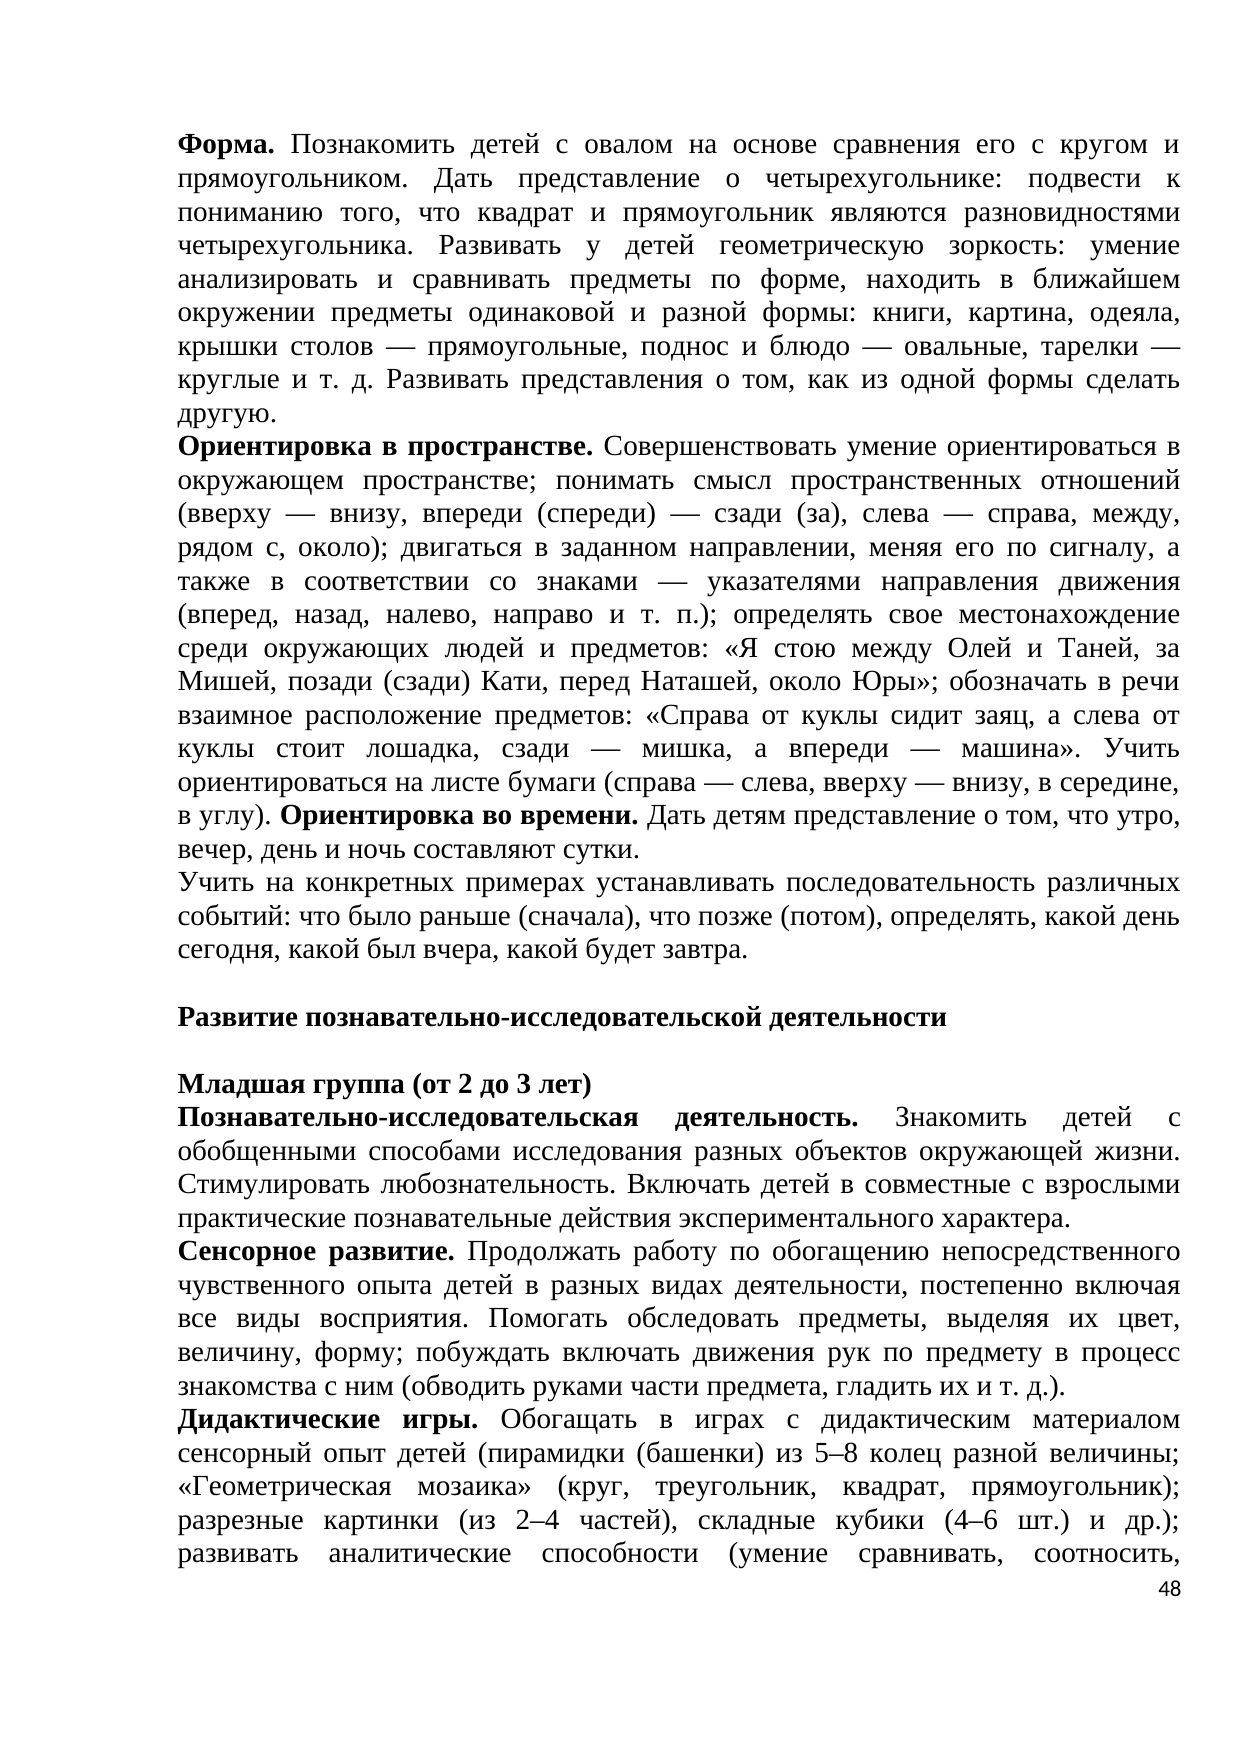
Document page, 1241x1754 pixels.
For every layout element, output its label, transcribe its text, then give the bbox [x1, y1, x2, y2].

text Учить на конкретных примерах устанавливать последовательность различных событий: что было раньше (сначала), что позже (потом), определять, какой день сегодня, какой был вчера, какой будет завтра. [177, 864, 1181, 965]
text Форма. Познакомить детей с овалом на основе сравнения его с кругом и прямоугольником. Дать представление о четырехугольнике: подвести к пониманию того, что квадрат и прямоугольник являются разновидностями четырехугольника. Развивать у детей геометрическую зоркость: умение анализировать и сравнивать предметы по форме, находить в ближайшем окружении предметы одинаковой и разной формы: книги, картина, одеяла, крышки столов — прямоугольные, поднос и блюдо — овальные, тарелки — круглые и т. д. Развивать представления о том, как из одной формы сделать другую. [177, 127, 1181, 428]
text Младшая группа (от 2 до 3 лет) [177, 1066, 1181, 1099]
text Развитие познавательно-исследовательской деятельности [177, 999, 1181, 1032]
text Ориентировка в пространстве. Совершенствовать умение ориентироваться в окружающем пространстве; понимать смысл пространственных отношений (вверху — внизу, впереди (спереди) — сзади (за), слева — справа, между, рядом с, около); двигаться в заданном направлении, меняя его по сигналу, а также в соответствии со знаками — указателями направления движения (вперед, назад, налево, направо и т. п.); определять свое местонахождение среди окружающих людей и предметов: «Я стою между Олей и Таней, за Мишей, позади (сзади) Кати, перед Наташей, около Юры»; обозначать в речи взаимное расположение предметов: «Справа от куклы сидит заяц, а слева от куклы стоит лошадка, сзади — мишка, а впереди — машина». Учить ориентироваться на листе бумаги (справа — слева, вверху — внизу, в середине, в углу). Ориентировка во времени. Дать детям представление о том, что утро, вечер, день и ночь составляют сутки. [177, 428, 1181, 864]
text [177, 1401, 1181, 1569]
text Познавательно-исследовательская деятельность. Знакомить детей с обобщенными способами исследования разных объектов окружающей жизни. Стимулировать любознательность. Включать детей в совместные с взрослыми практические познавательные действия экспериментального характера. [177, 1099, 1181, 1233]
text Сенсорное развитие. Продолжать работу по обогащению непосредственного чувственного опыта детей в разных видах деятельности, постепенно включая все виды восприятия. Помогать обследовать предметы, выделяя их цвет, величину, форму; побуждать включать движения рук по предмету в процесс знакомства с ним (обводить руками части предмета, гладить их и т. д.). [177, 1233, 1181, 1401]
